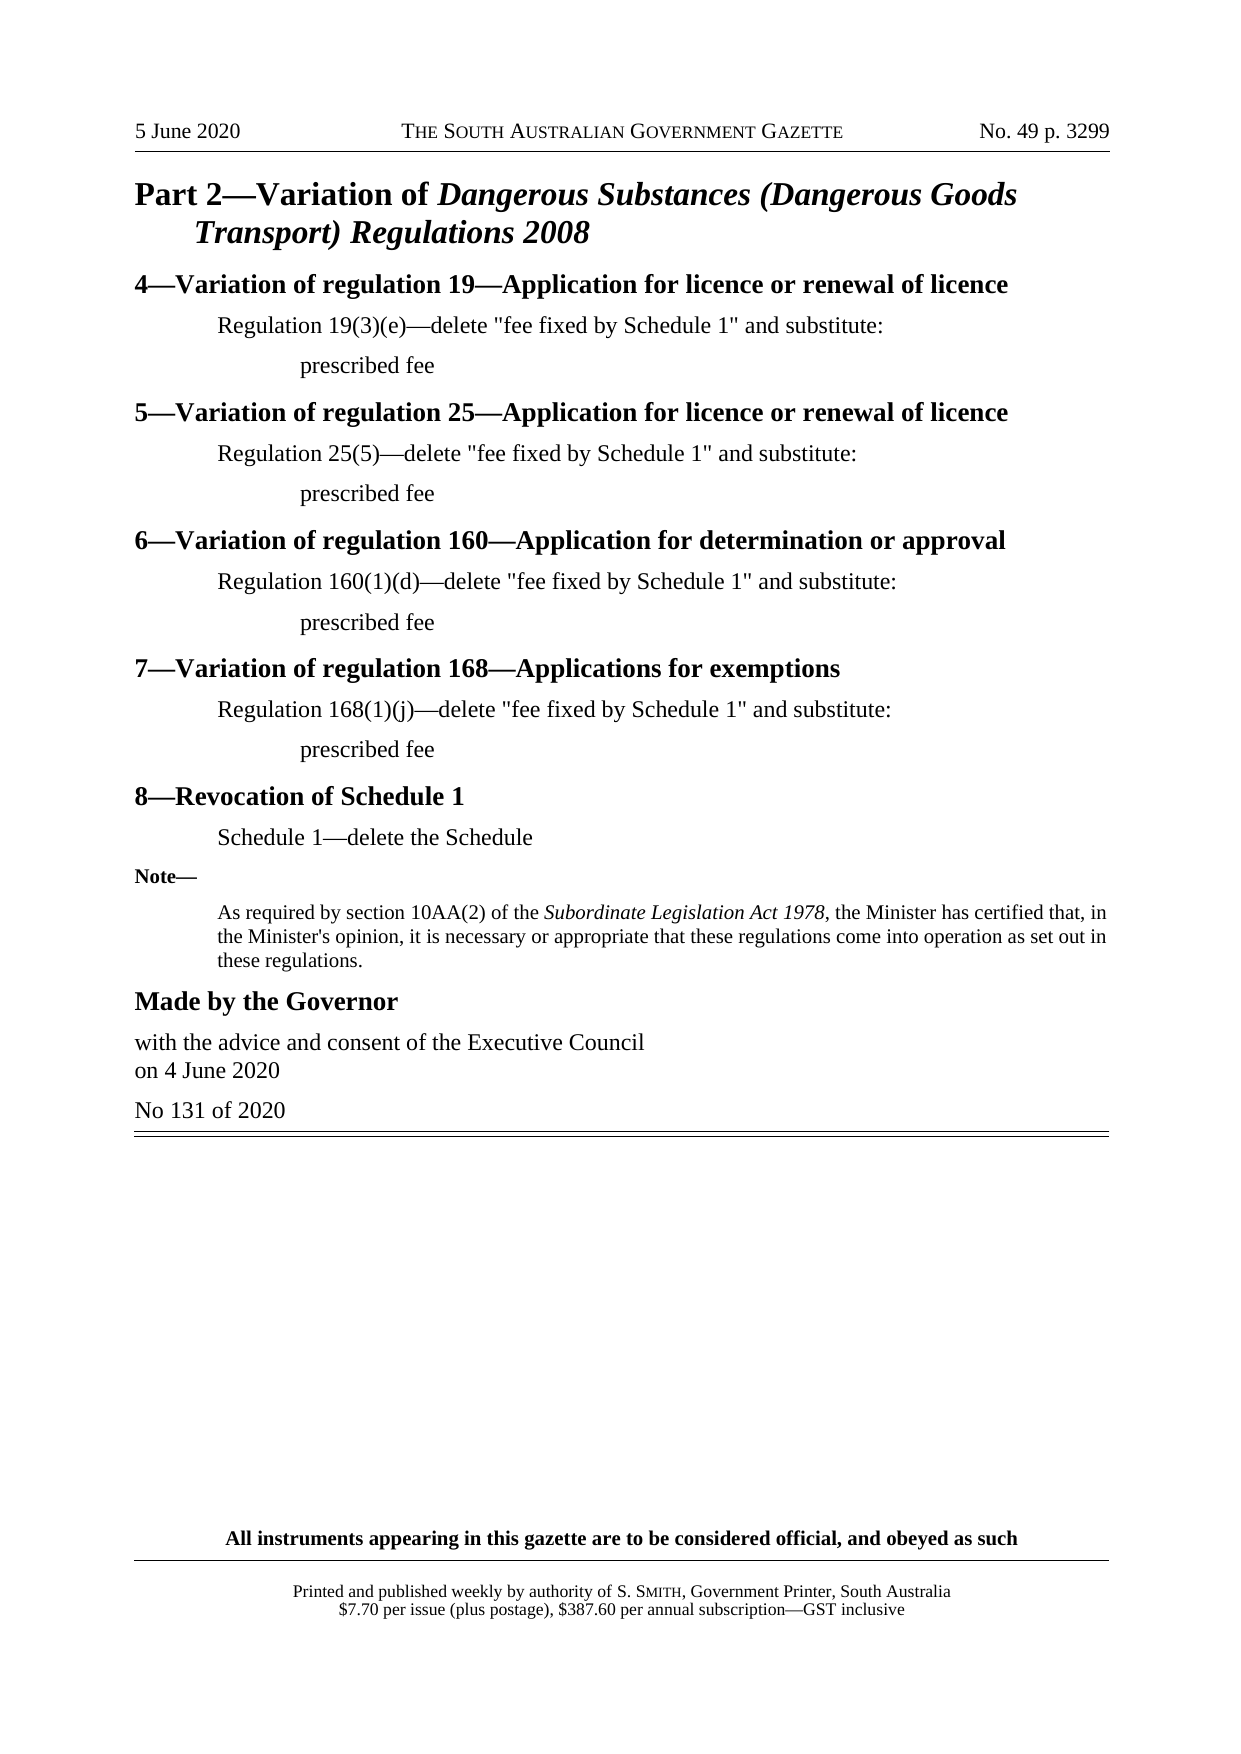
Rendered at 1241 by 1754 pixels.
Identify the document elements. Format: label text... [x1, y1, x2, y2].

text $7.70 per issue (plus postage), $387.60 per annual subscription—GST inclusive [134, 1601, 1109, 1619]
text with the advice and consent of the Executive Council [134, 1028, 1109, 1056]
text Schedule 1—delete the Schedule [217, 823, 1109, 851]
text Note— [134, 863, 1109, 888]
text Made by the Governor [134, 985, 1109, 1016]
text 4—Variation of regulation 19—Application for licence or renewal of licence [134, 268, 1109, 299]
text 8—Revocation of Schedule 1 [134, 780, 1109, 811]
text As required by section 10AA(2) of the Subordinate Legislation Act 1978, the Minister has certified that, in the Minister's opinion, it is necessary or appropriate that these regulations come into operation as set out in these regulations. [217, 900, 1109, 972]
text prescribed fee [300, 351, 1109, 379]
text 5—Variation of regulation 25—Application for licence or renewal of licence [134, 396, 1109, 427]
text Regulation 168(1)(j)—delete "fee fixed by Schedule 1" and substitute: [217, 695, 1109, 723]
text prescribed fee [300, 736, 1109, 763]
text Regulation 19(3)(e)—delete "fee fixed by Schedule 1" and substitute: [217, 311, 1109, 339]
text on 4 June 2020 [134, 1056, 1109, 1084]
text 7—Variation of regulation 168—Applications for exemptions [134, 652, 1109, 683]
text Part 2—Variation of Dangerous Substances (Dangerous Goods Transport) Regulations 2008 [134, 174, 1109, 251]
text 6—Variation of regulation 160—Application for determination or approval [134, 524, 1109, 555]
text No 131 of 2020 [134, 1096, 1109, 1124]
text Regulation 160(1)(d)—delete "fee fixed by Schedule 1" and substitute: [217, 567, 1109, 595]
text Regulation 25(5)—delete "fee fixed by Schedule 1" and substitute: [217, 439, 1109, 467]
text prescribed fee [300, 607, 1109, 635]
text Printed and published weekly by authority of S. Smith, Government Printer, South Australia [134, 1583, 1109, 1601]
text All instruments appearing in this gazette are to be considered official, and obeyed as such [134, 1527, 1109, 1550]
text prescribed fee [300, 479, 1109, 507]
